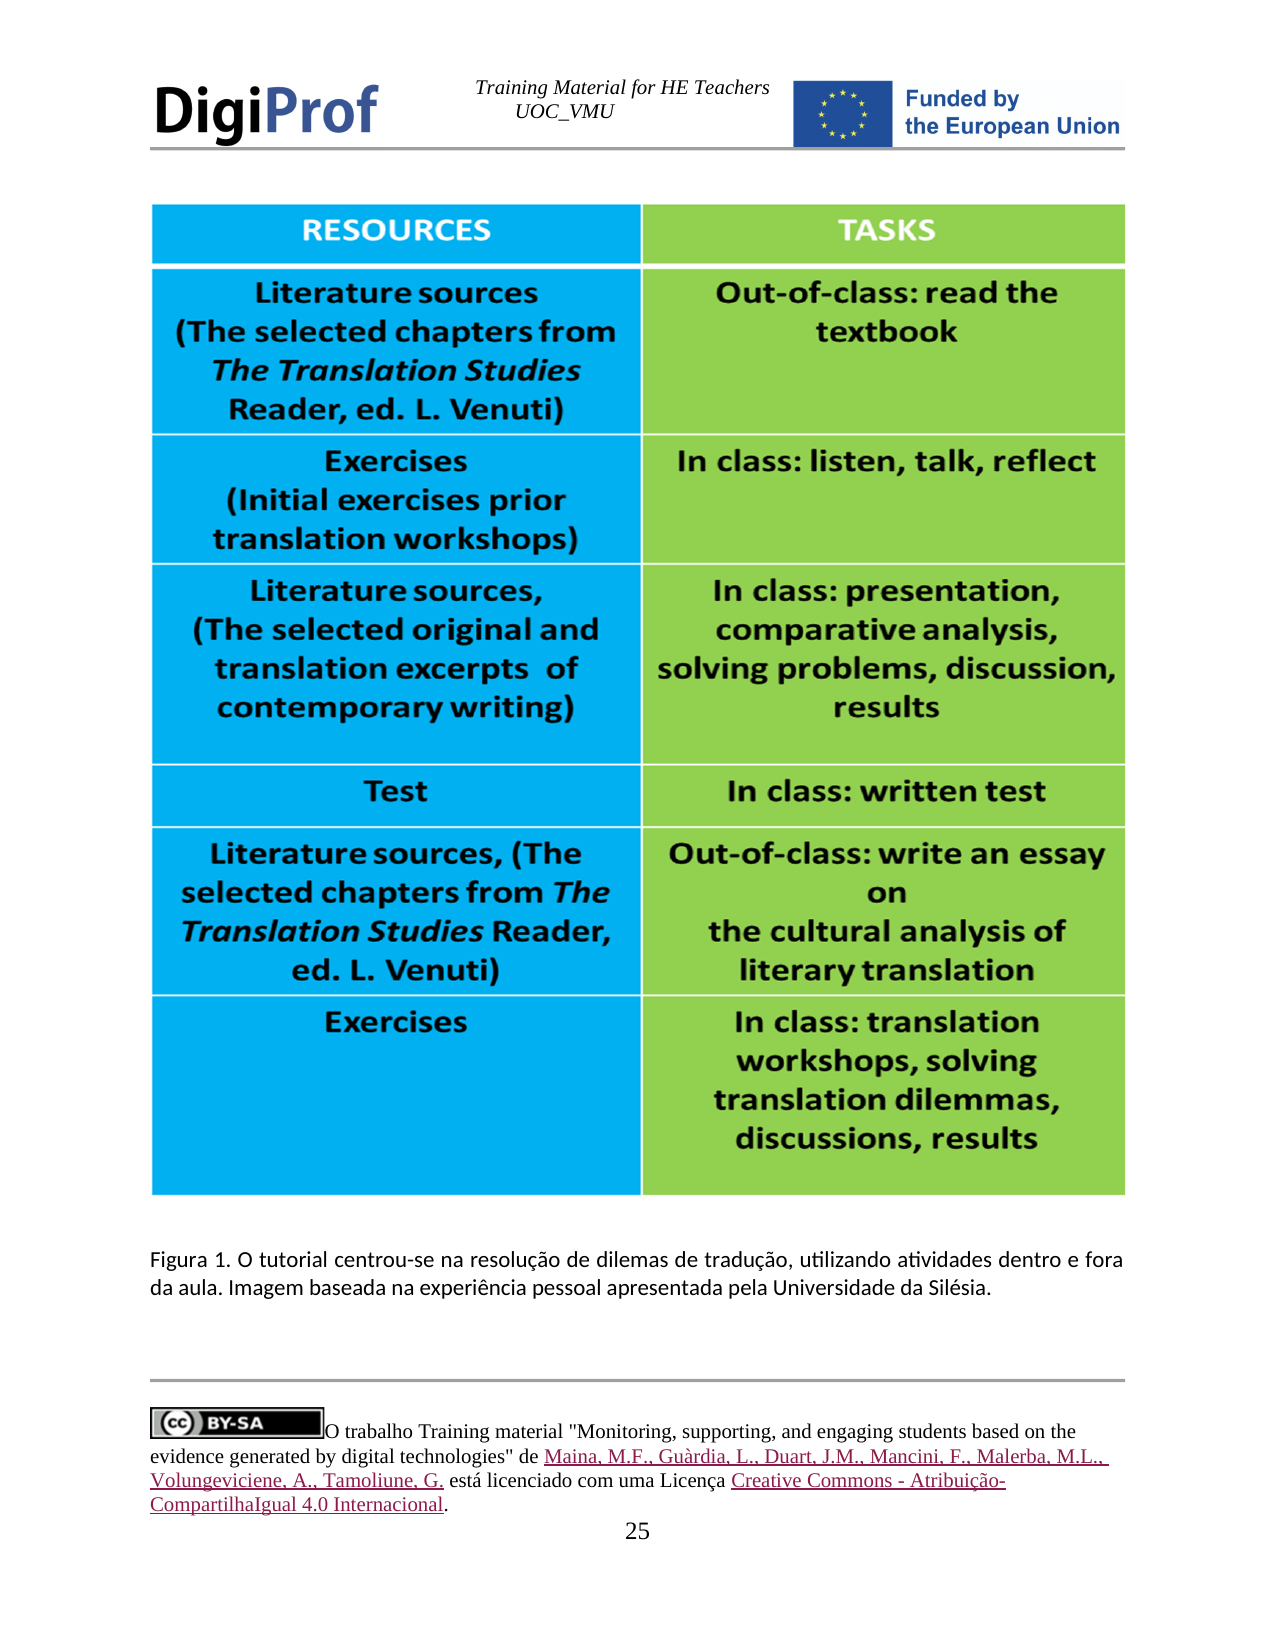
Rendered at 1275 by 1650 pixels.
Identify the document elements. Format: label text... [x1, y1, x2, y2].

picture [150, 200, 1125, 1196]
picture [150, 1407, 325, 1439]
picture [790, 79, 1125, 147]
picture [150, 79, 388, 147]
text Figura 1. O tutorial centrou-se na resolução de dilemas de tradução, utilizando atividades dentro e fora da aula. Imagem baseada na experiência pessoal apresentada pela Universidade da Silésia. [150, 1245, 1125, 1301]
